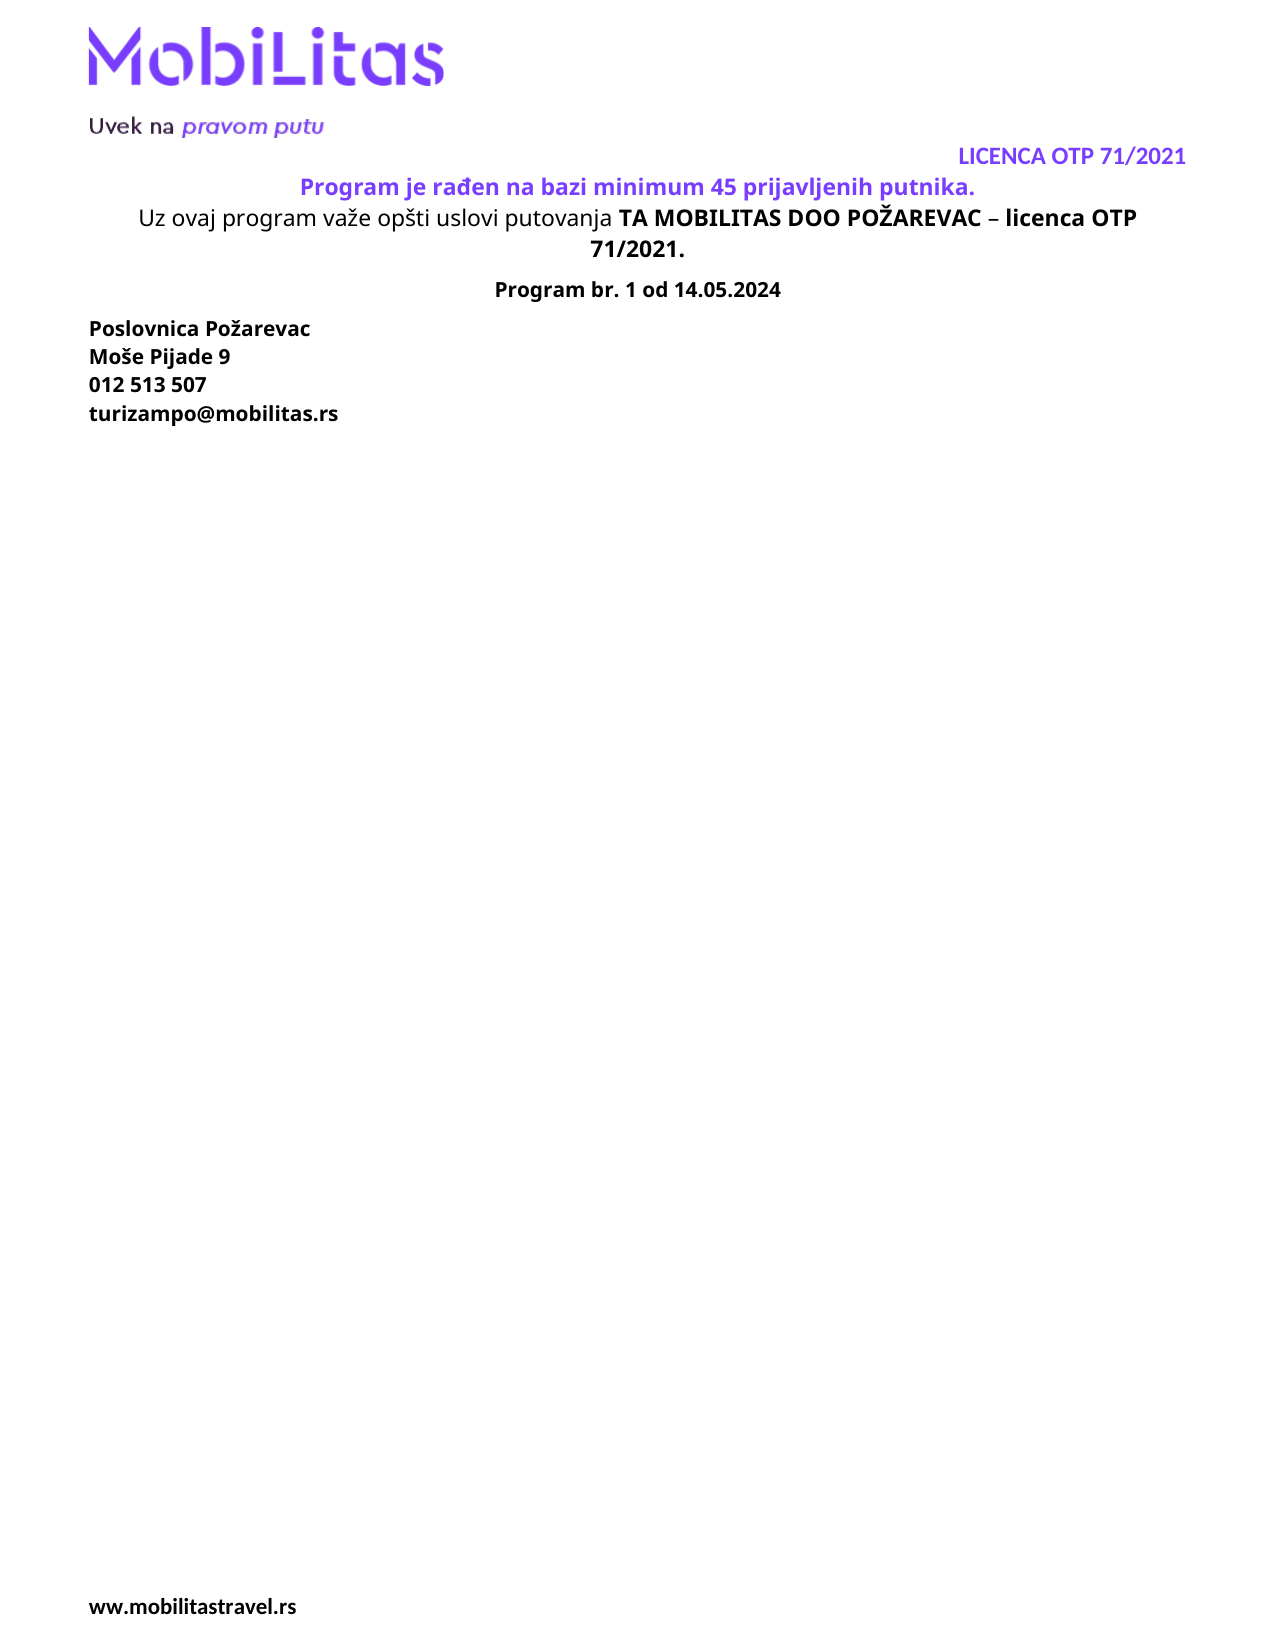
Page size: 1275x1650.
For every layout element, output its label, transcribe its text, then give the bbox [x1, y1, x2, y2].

text Poslovnica Požarevac [89, 314, 1186, 342]
text turizampo@mobilitas.rs [89, 399, 1186, 427]
text Program je rađen na bazi minimum 45 prijavljenih putnika. [89, 171, 1186, 202]
text 012 513 507 [89, 371, 1186, 399]
picture [88, 112, 1034, 141]
text Uz ovaj program važe opšti uslovi putovanja TA MOBILITAS DOO POŽAREVAC – licenca OTP 71/2021. [89, 202, 1186, 264]
text Moše Pijade 9 [89, 342, 1186, 371]
text Program br. 1 od 14.05.2024 [89, 275, 1186, 303]
picture [88, 27, 444, 86]
